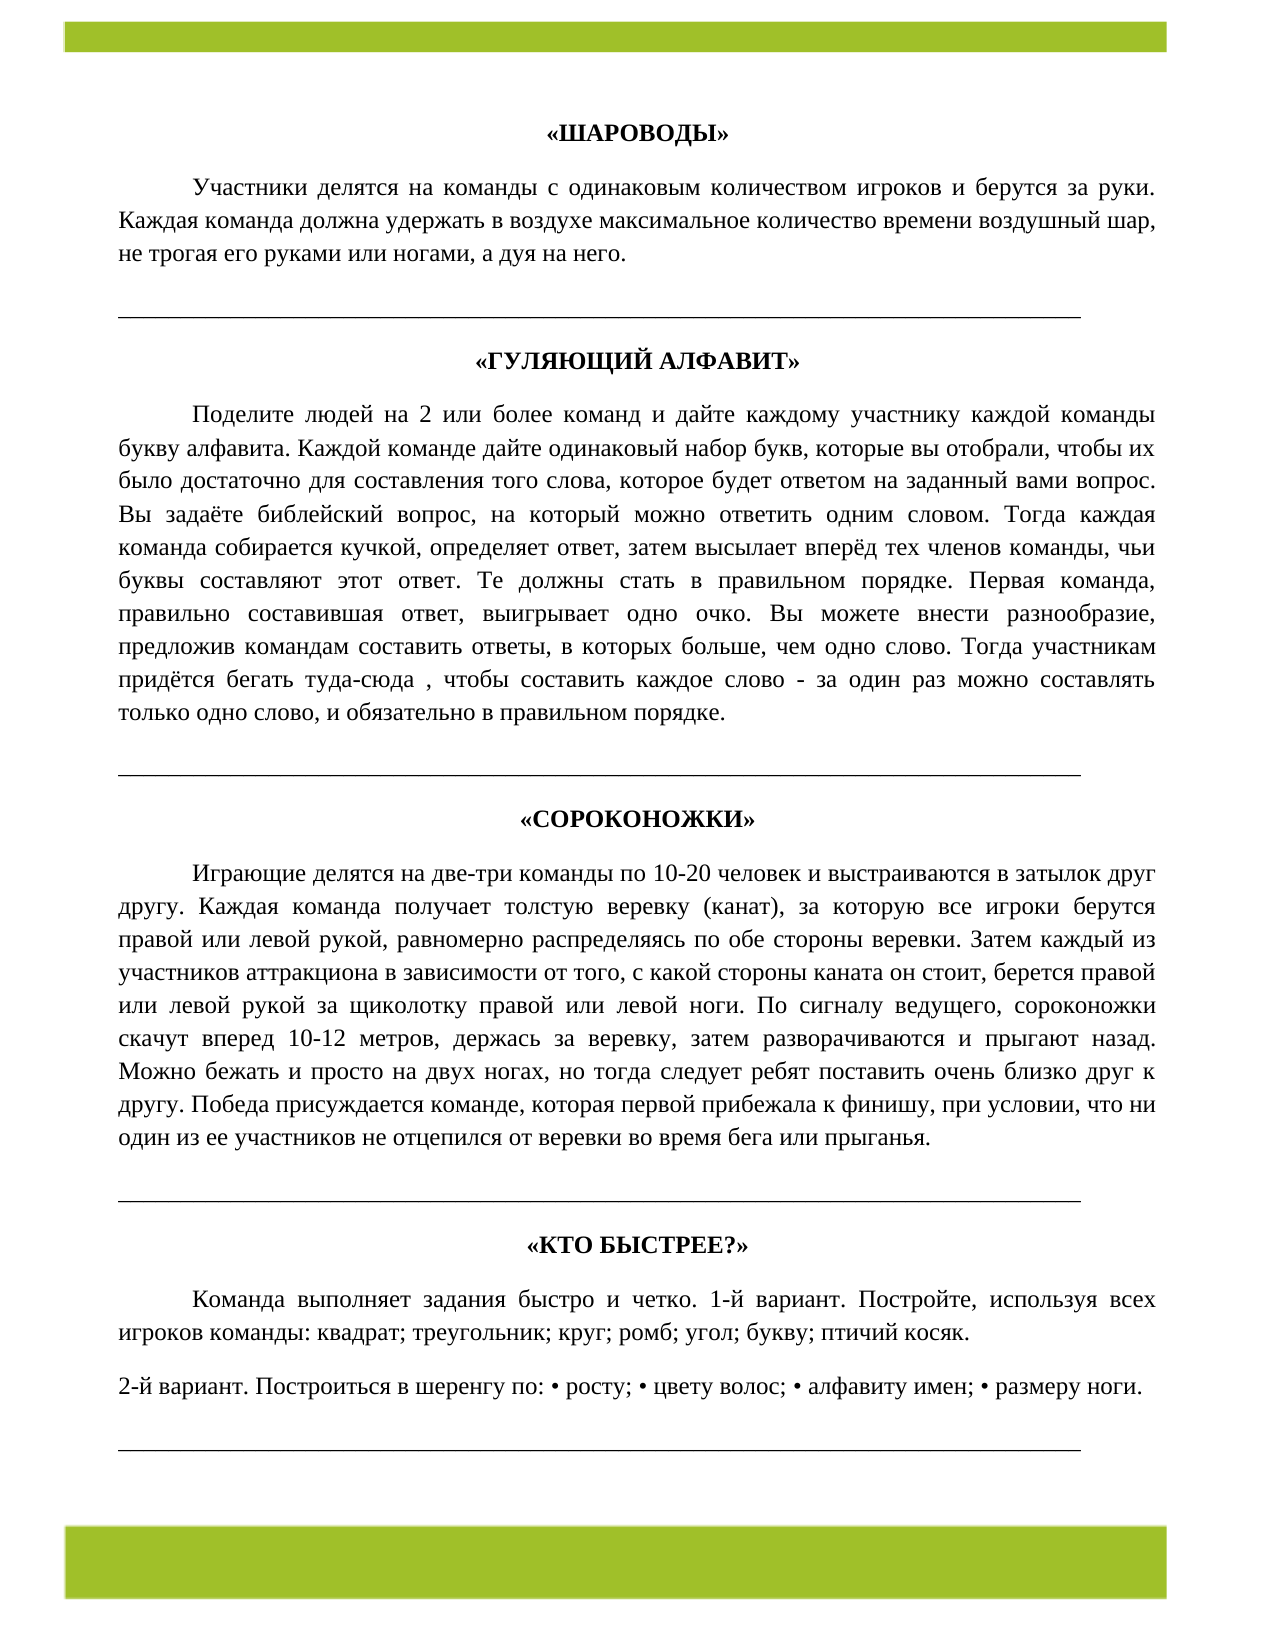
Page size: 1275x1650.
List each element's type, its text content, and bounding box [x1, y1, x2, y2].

text _____________________________________________________________________________ [118, 1425, 1157, 1453]
text «СОРОКОНОЖКИ» [118, 804, 1157, 833]
text Играющие делятся на две-три команды по 10-20 человек и выстраиваются в затылок друг другу. Каждая команда получает толстую веревку (канат), за которую все игроки берутся правой или левой рукой, равномерно распределяясь по обе стороны веревки. Затем каждый из участников аттракциона в зависимости от того, с какой стороны каната он стоит, берется правой или левой рукой за щиколотку правой или левой ноги. По сигналу ведущего, сороконожки скачут вперед 10-12 метров, держась за веревку, затем разворачиваются и прыгают назад. Можно бежать и просто на двух ногах, но тогда следует ребят поставить очень близко друг к другу. Победа присуждается команде, которая первой прибежала к финишу, при условии, что ни один из ее участников не отцепился от веревки во время бега или прыганья. [118, 858, 1157, 1151]
text 2-й вариант. Построиться в шеренгу по: • росту; • цвету волос; • алфавиту имен; • размеру ноги. [118, 1371, 1157, 1400]
text _____________________________________________________________________________ [118, 292, 1157, 321]
text _____________________________________________________________________________ [118, 751, 1157, 779]
text «ГУЛЯЮЩИЙ АЛФАВИТ» [118, 346, 1157, 374]
text «ШАРОВОДЫ» [118, 118, 1157, 147]
text Команда выполняет задания быстро и четко. 1-й вариант. Постройте, используя всех игроков команды: квадрат; треугольник; круг; ромб; угол; букву; птичий косяк. [118, 1284, 1157, 1346]
text «КТО БЫСТРЕЕ?» [118, 1230, 1157, 1259]
text Участники делятся на команды с одинаковым количеством игроков и берутся за руки. Каждая команда должна удержать в воздухе максимальное количество времени воздушный шар, не трогая его руками или ногами, а дуя на него. [118, 172, 1157, 267]
text _____________________________________________________________________________ [118, 1176, 1157, 1205]
text Поделите людей на 2 или более команд и дайте каждому участнику каждой команды букву алфавита. Каждой команде дайте одинаковый набор букв, которые вы отобрали, чтобы их было достаточно для составления того слова, которое будет ответом на заданный вами вопрос. Вы задаёте библейский вопрос, на который можно ответить одним словом. Тогда каждая команда собирается кучкой, определяет ответ, затем высылает вперёд тех членов команды, чьи буквы составляют этот ответ. Те должны стать в правильном порядке. Первая команда, правильно составившая ответ, выигрывает одно очко. Вы можете внести разнообразие, предложив командам составить ответы, в которых больше, чем одно слово. Тогда участникам придётся бегать туда-сюда , чтобы составить каждое слово - за один раз можно составлять только одно слово, и обязательно в правильном порядке. [118, 399, 1157, 726]
